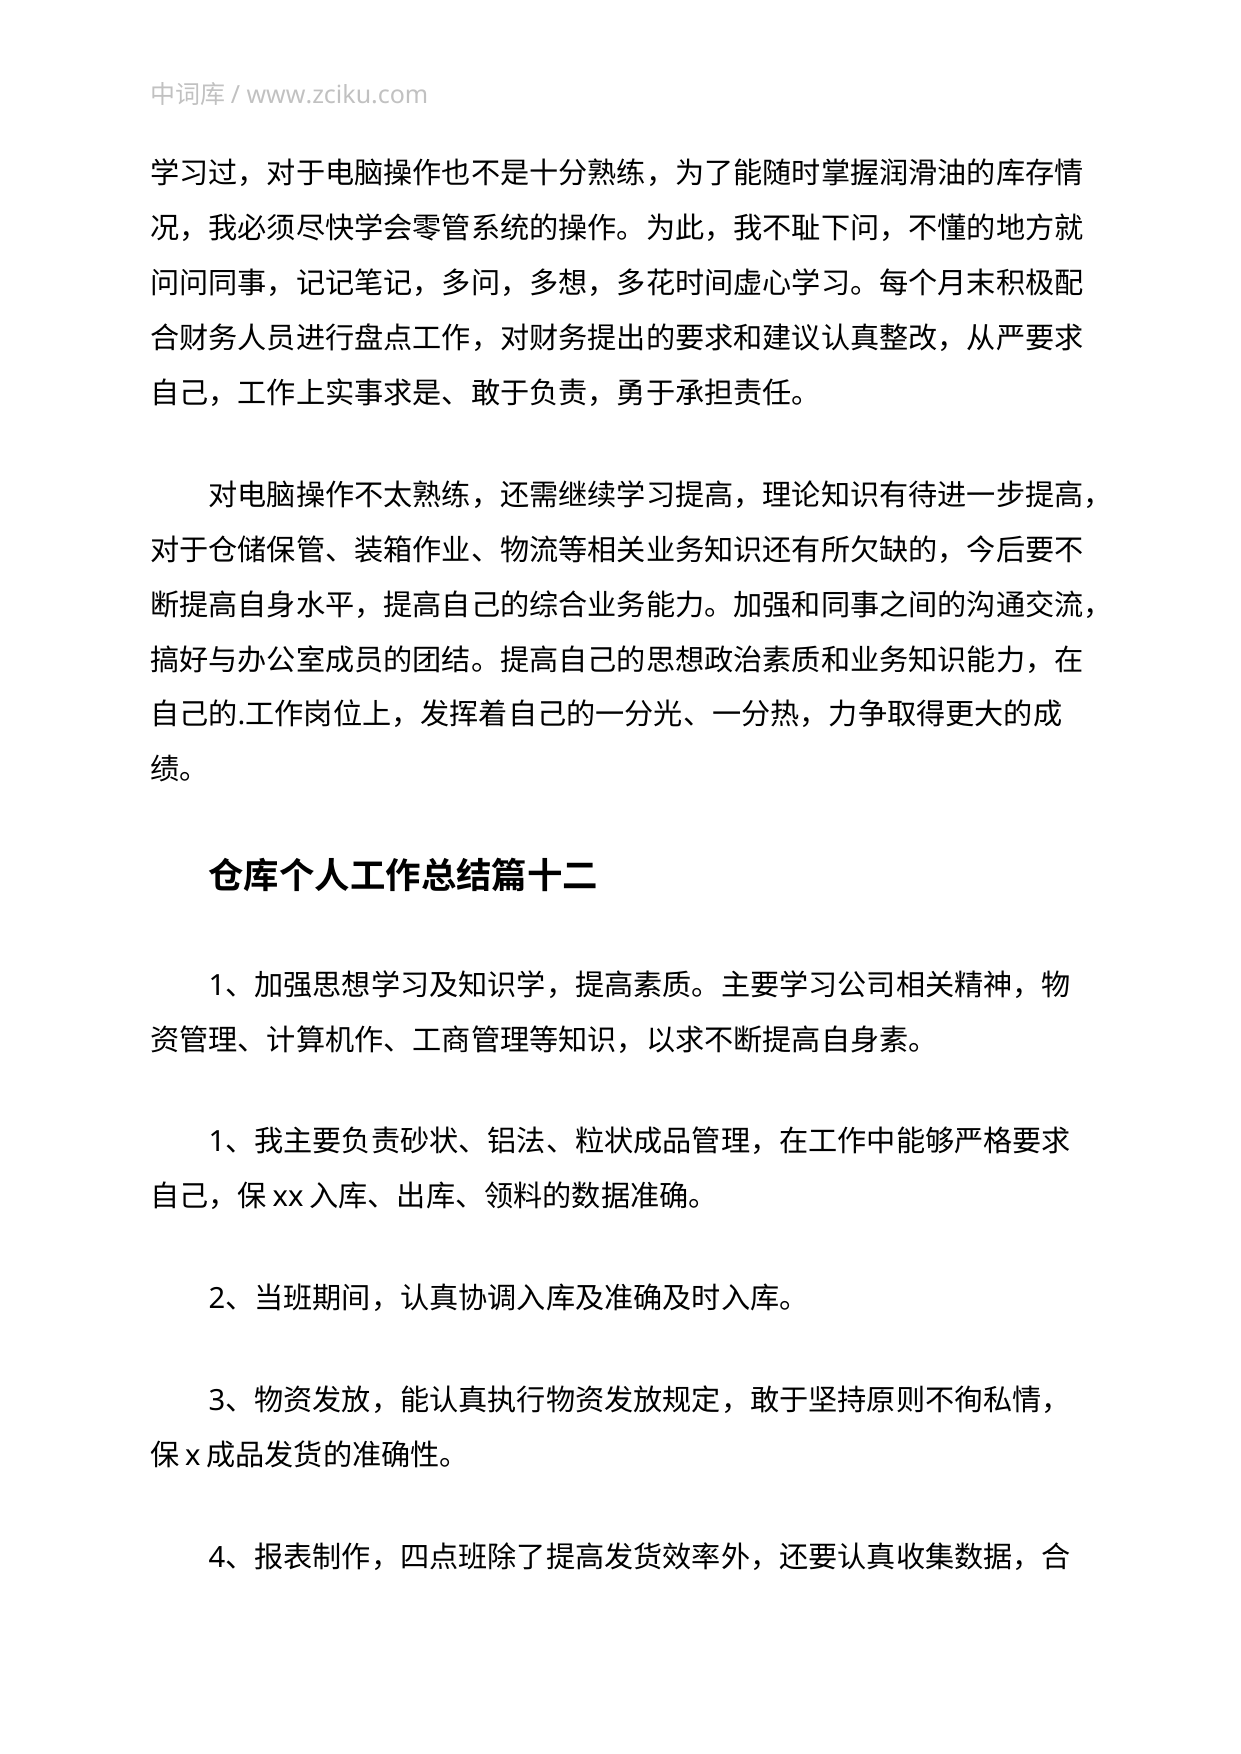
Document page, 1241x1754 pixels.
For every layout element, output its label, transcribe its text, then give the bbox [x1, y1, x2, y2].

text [150, 150, 1090, 412]
text 3、物资发放，能认真执行物资发放规定，敢于坚持原则不徇私情，保x成品发货的准确性。 [150, 1377, 1090, 1474]
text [150, 1534, 1090, 1576]
text 对电脑操作不太熟练，还需继续学习提高，理论知识有待进一步提高，对于仓储保管、装箱作业、物流等相关业务知识还有所欠缺的，今后要不断提高自身水平，提高自己的综合业务能力。加强和同事之间的沟通交流，搞好与办公室成员的团结。提高自己的思想政治素质和业务知识能力，在自己的.工作岗位上，发挥着自己的一分光、一分热，力争取得更大的成绩。 [150, 471, 1090, 788]
text 1、加强思想学习及知识学，提高素质。主要学习公司相关精神，物资管理、计算机作、工商管理等知识，以求不断提高自身素。 [150, 961, 1090, 1058]
text 1、我主要负责砂状、铝法、粒状成品管理，在工作中能够严格要求自己，保xx入库、出库、领料的数据准确。 [150, 1118, 1090, 1215]
text 仓库个人工作总结篇十二 [150, 848, 1090, 899]
text 2、当班期间，认真协调入库及准确及时入库。 [150, 1275, 1090, 1317]
